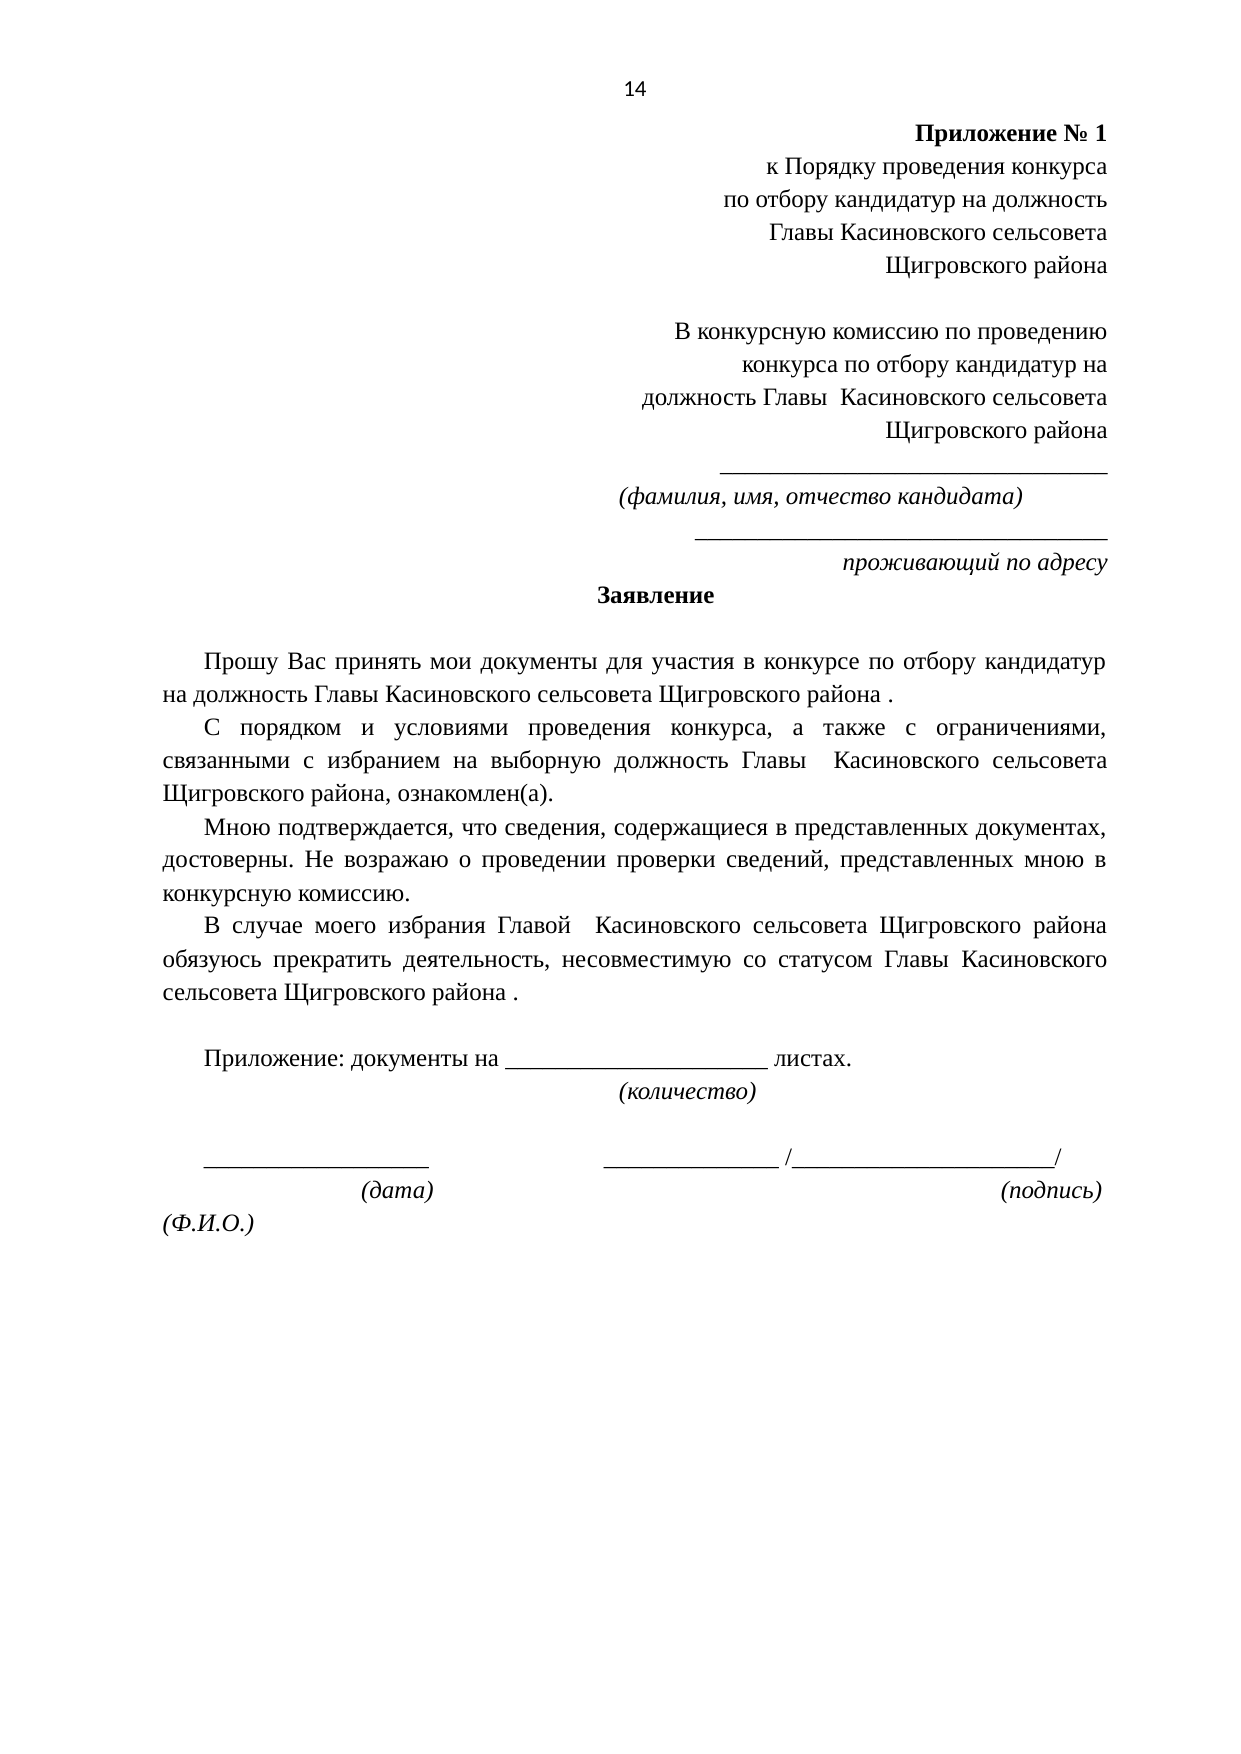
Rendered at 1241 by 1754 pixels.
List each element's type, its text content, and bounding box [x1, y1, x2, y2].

text по отбору кандидатур на должность [162, 184, 1107, 213]
text конкурса по отбору кандидатур на [162, 349, 1107, 378]
text Прошу Вас принять мои документы для участия в конкурсе по отбору кандидатур на должность Главы Касиновского сельсовета Щигровского района . [162, 646, 1107, 708]
text _________________________________ [162, 514, 1107, 543]
text (фамилия, имя, отчество кандидата) [162, 481, 1107, 510]
text (количество) [162, 1076, 1107, 1104]
text Мною подтверждается, что сведения, содержащиеся в представленных документах, достоверны. Не возражаю о проведении проверки сведений, представленных мною в конкурсную комиссию. [162, 812, 1107, 906]
text __________________ ______________ /_____________________/ [162, 1142, 1107, 1171]
text Приложение № 1 [162, 118, 1107, 147]
text проживающий по адресу [162, 547, 1107, 576]
text к Порядку проведения конкурса [162, 151, 1107, 180]
text _______________________________ [162, 448, 1107, 477]
text Щигровского района [162, 250, 1107, 279]
text Приложение: документы на _____________________ листах. [162, 1043, 1107, 1071]
text Заявление [162, 580, 1107, 609]
text должность Главы Касиновского сельсовета [162, 382, 1107, 411]
text В случае моего избрания Главой Касиновского сельсовета Щигровского района обязуюсь прекратить деятельность, несовместимую со статусом Главы Касиновского сельсовета Щигровского района . [162, 911, 1107, 1005]
text Главы Касиновского сельсовета [162, 217, 1107, 246]
text Щигровского района [162, 415, 1107, 444]
text В конкурсную комиссию по проведению [162, 316, 1107, 345]
text (дата) (подпись) (Ф.И.О.) [162, 1175, 1107, 1237]
text С порядком и условиями проведения конкурса, а также с ограничениями, связанными с избранием на выборную должность Главы Касиновского сельсовета Щигровского района, ознакомлен(а). [162, 712, 1107, 807]
